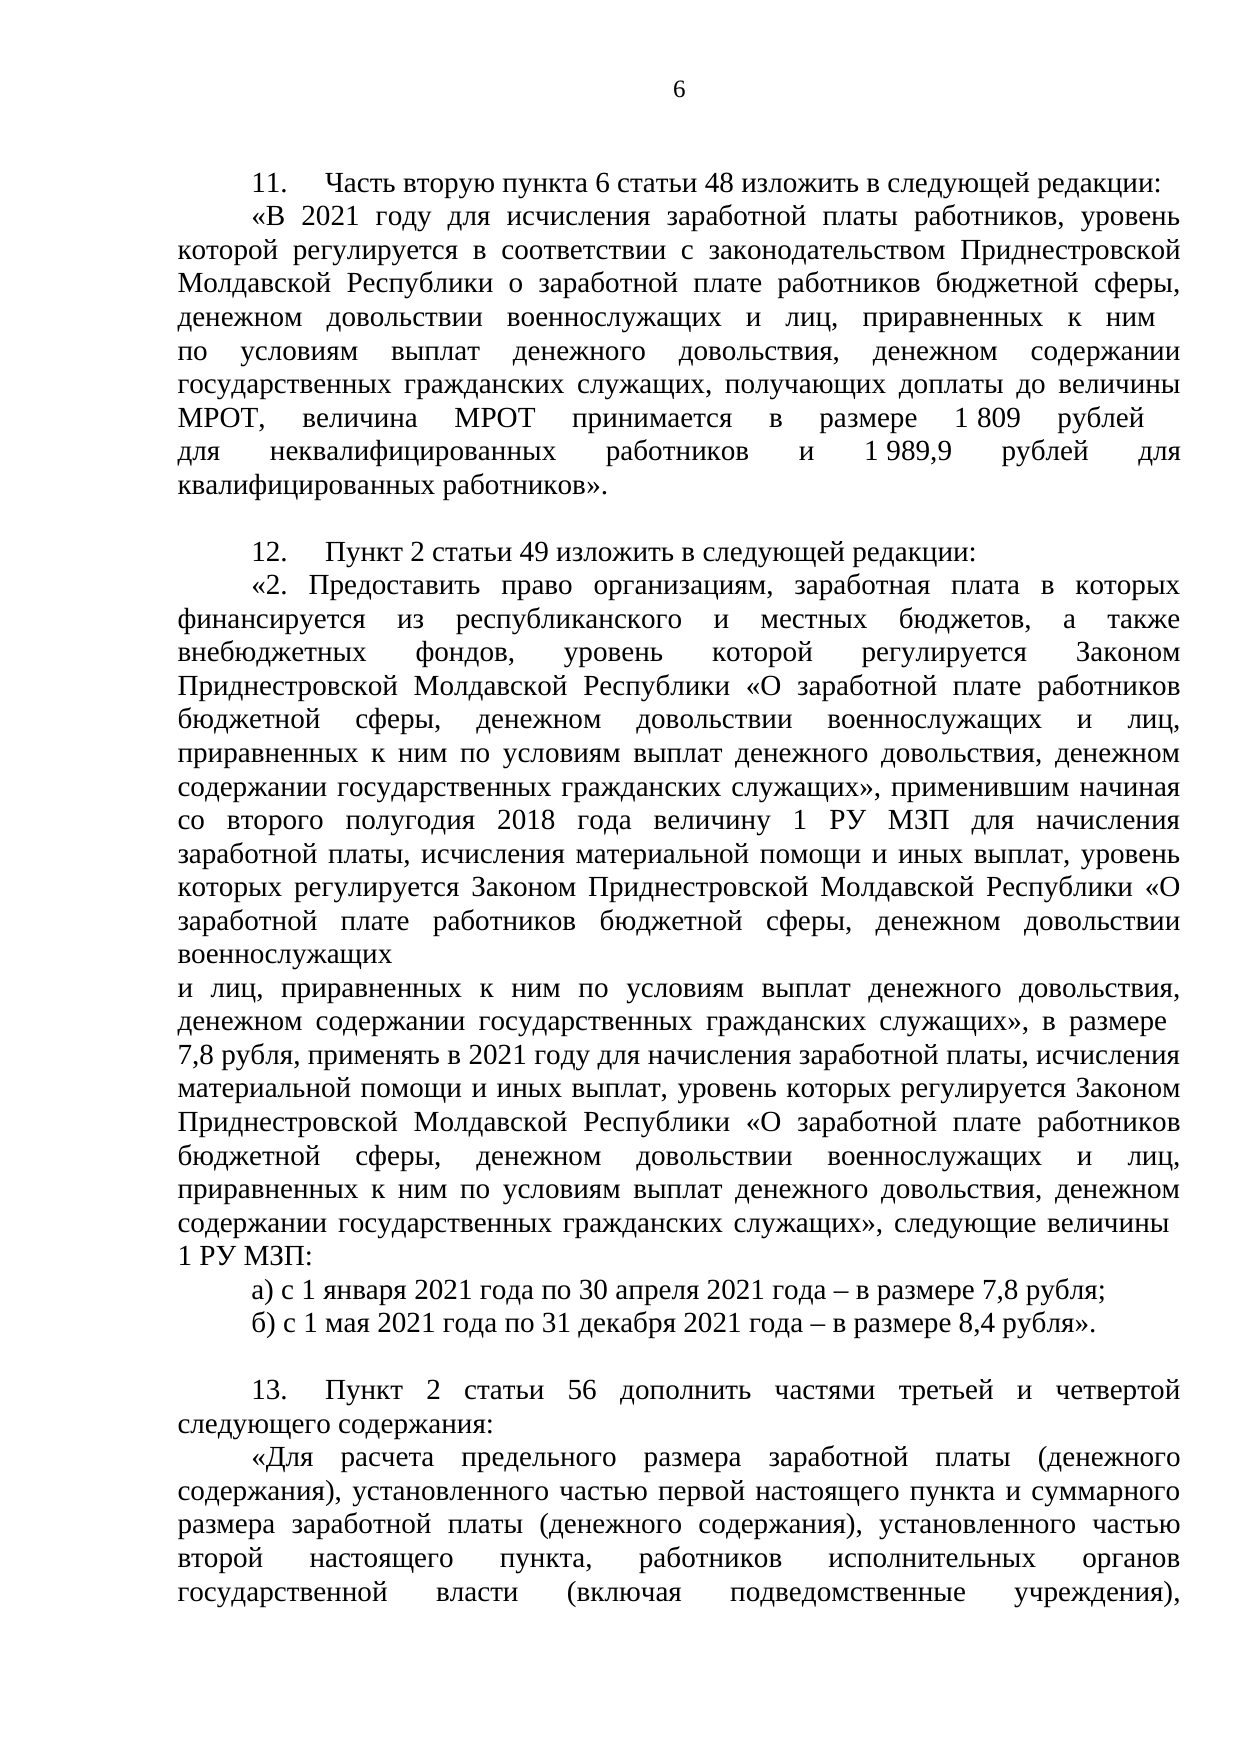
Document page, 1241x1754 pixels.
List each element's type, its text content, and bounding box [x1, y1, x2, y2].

list Пункт 2 статьи 56 дополнить частями третьей и четвертой следующего содержания: [177, 1372, 1181, 1439]
text б) с 1 мая 2021 года по 31 декабря 2021 года – в размере 8,4 рубля». [177, 1305, 1181, 1339]
list Часть вторую пункта 6 статьи 48 изложить в следующей редакции: [177, 165, 1181, 198]
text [177, 1439, 1181, 1607]
text а) с 1 января 2021 года по 30 апреля 2021 года – в размере 7,8 рубля; [177, 1272, 1181, 1305]
list «В 2021 году для исчисления заработной платы работников, уровень которой регулируется в соответствии с законодательством Приднестровской Молдавской Республики о заработной плате работников бюджетной сферы, денежном довольствии военнослужащих и лиц, приравненных к ним по условиям выплат денежного довольствия, денежном содержании государственных гражданских служащих, получающих доплаты до величины МРОТ, величина МРОТ принимается в размере 1 809 рублей для неквалифицированных работников и 1 989,9 рублей для квалифицированных работников». [177, 198, 1181, 500]
text «2. Предоставить право организациям, заработная плата в которых финансируется из республиканского и местных бюджетов, а также внебюджетных фондов, уровень которой регулируется Законом Приднестровской Молдавской Республики «О заработной плате работников бюджетной сферы, денежном довольствии военнослужащих и лиц, приравненных к ним по условиям выплат денежного довольствия, денежном содержании государственных гражданских служащих», применившим начиная со второго полугодия 2018 года величину 1 РУ МЗП для начисления заработной платы, исчисления материальной помощи и иных выплат, уровень которых регулируется Законом Приднестровской Молдавской Республики «О заработной плате работников бюджетной сферы, денежном довольствии военнослужащих и лиц, приравненных к ним по условиям выплат денежного довольствия, денежном содержании государственных гражданских служащих», в размере 7,8 рубля, применять в 2021 году для начисления заработной платы, исчисления материальной помощи и иных выплат, уровень которых регулируется Законом Приднестровской Молдавской Республики «О заработной плате работников бюджетной сферы, денежном довольствии военнослужащих и лиц, приравненных к ним по условиям выплат денежного довольствия, денежном содержании государственных гражданских служащих», следующие величины 1 РУ МЗП: [177, 567, 1181, 1272]
list Пункт 2 статьи 49 изложить в следующей редакции: [177, 534, 1181, 567]
